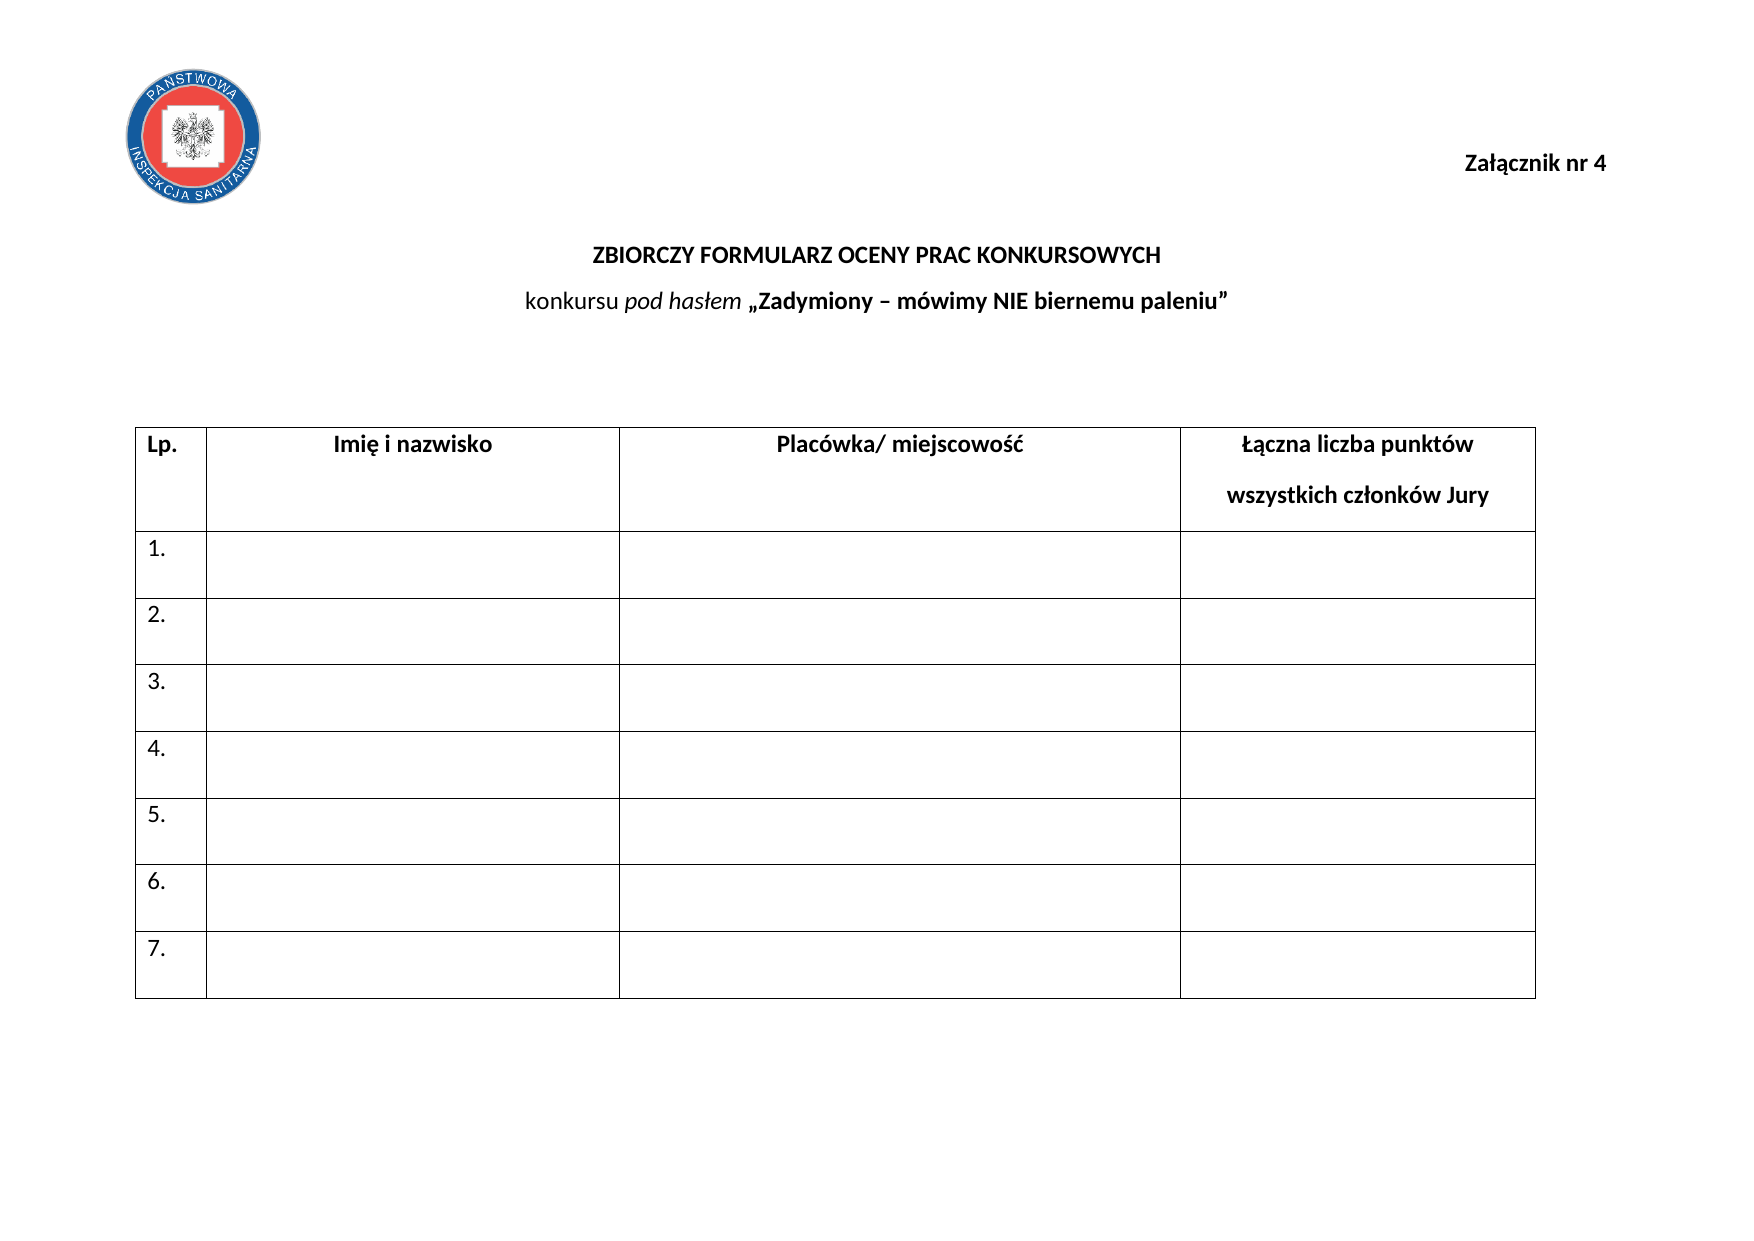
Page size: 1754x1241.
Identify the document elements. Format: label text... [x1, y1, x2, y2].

table_cell [1181, 665, 1535, 731]
table_cell 1. [136, 532, 206, 597]
table_cell [1181, 932, 1535, 997]
picture [125, 68, 261, 205]
table_cell [207, 932, 619, 997]
table_cell [1181, 732, 1535, 797]
table_header Łączna liczba punktów wszystkich członków Jury [1181, 428, 1535, 531]
text konkursu pod hasłem „Zadymiony – mówimy NIE biernemu paleniu” [148, 285, 1606, 315]
table_cell [207, 665, 619, 731]
table_cell [1181, 865, 1535, 931]
table_cell [1181, 799, 1535, 864]
table_header Placówka/ miejscowość [620, 428, 1180, 531]
table_cell [1181, 599, 1535, 664]
table_cell [207, 532, 619, 597]
table_cell 4. [136, 732, 206, 797]
text Załącznik nr 4 [248, 148, 1606, 178]
table_cell [207, 799, 619, 864]
table_cell 6. [136, 865, 206, 931]
table_cell [620, 532, 1180, 597]
table_cell [620, 732, 1180, 797]
table_cell [1181, 532, 1535, 597]
table_cell [620, 865, 1180, 931]
table_cell [207, 865, 619, 931]
table_header Lp. [136, 428, 206, 531]
table_cell 7. [136, 932, 206, 997]
text ZBIORCZY FORMULARZ OCENY PRAC KONKURSOWYCH [148, 239, 1606, 269]
table_header Imię i nazwisko [207, 428, 619, 531]
table_cell [620, 599, 1180, 664]
table_cell [620, 932, 1180, 997]
table_cell [207, 599, 619, 664]
table_cell 2. [136, 599, 206, 664]
table_cell [620, 665, 1180, 731]
table_cell 5. [136, 799, 206, 864]
table_cell 3. [136, 665, 206, 731]
table_cell [620, 799, 1180, 864]
table_cell [207, 732, 619, 797]
